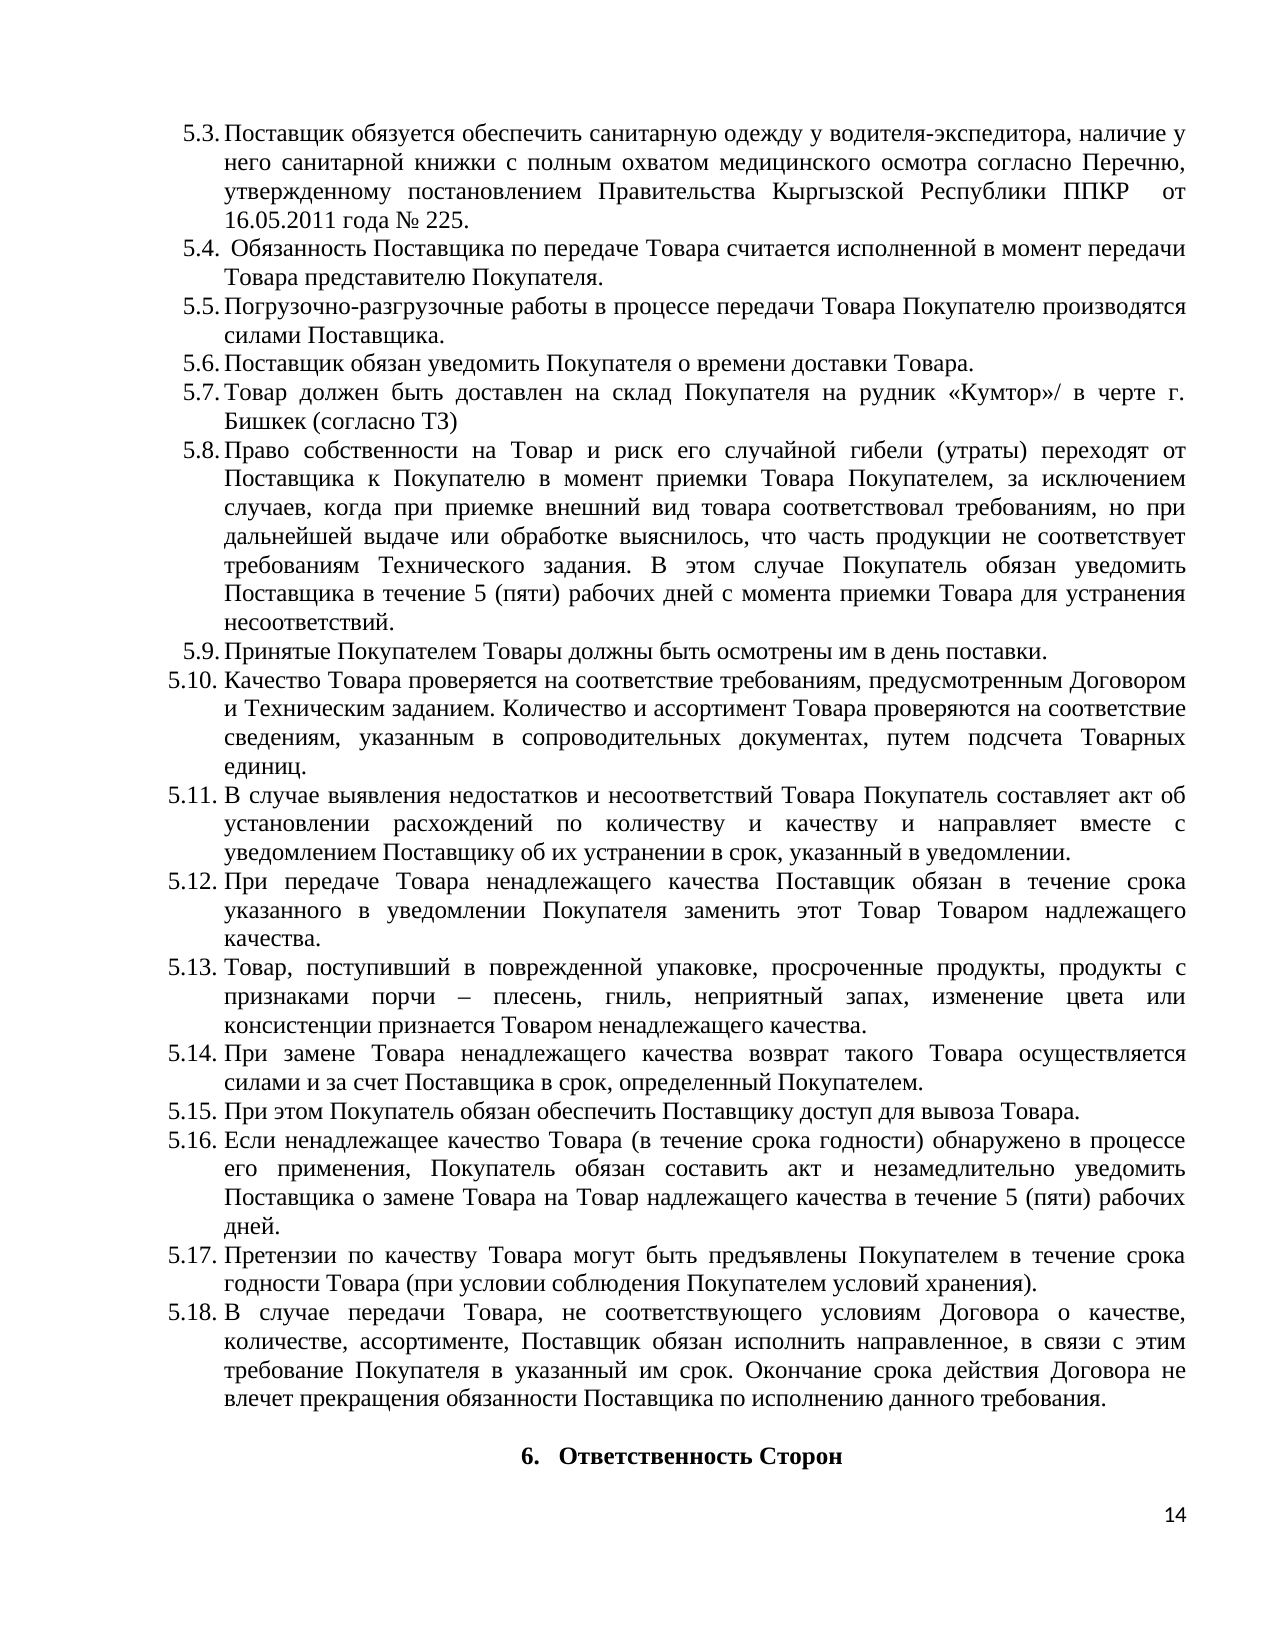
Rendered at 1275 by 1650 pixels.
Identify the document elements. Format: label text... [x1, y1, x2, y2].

list При передаче Товара ненадлежащего качества Поставщик обязан в течение срока указанного в уведомлении Покупателя заменить этот Товар Товаром надлежащего качества. [168, 866, 1186, 952]
list Если ненадлежащее качество Товара (в течение срока годности) обнаружено в процессе его применения, Покупатель обязан составить акт и незамедлительно уведомить Поставщика о замене Товара на Товар надлежащего качества в течение 5 (пяти) рабочих дней. [168, 1125, 1186, 1240]
list При замене Товара ненадлежащего качества возврат такого Товара осуществляется силами и за счет Поставщика в срок, определенный Покупателем. [168, 1038, 1186, 1096]
list Поставщик обязан уведомить Покупателя о времени доставки Товара. [183, 348, 1186, 377]
list Погрузочно-разгрузочные работы в процессе передачи Товара Покупателю производятся силами Поставщика. [183, 291, 1186, 348]
list Товар, поступивший в поврежденной упаковке, просроченные продукты, продукты с признаками порчи – плесень, гниль, неприятный запах, изменение цвета или консистенции признается Товаром ненадлежащего качества. [168, 952, 1186, 1038]
list Обязанность Поставщика по передаче Товара считается исполненной в момент передачи Товара представителю Покупателя. [183, 233, 1186, 291]
list Право собственности на Товар и риск его случайной гибели (утраты) переходят от Поставщика к Покупателю в момент приемки Товара Покупателем, за исключением случаев, когда при приемке внешний вид товара соответствовал требованиям, но при дальнейшей выдаче или обработке выяснилось, что часть продукции не соответствует требованиям Технического задания. В этом случае Покупатель обязан уведомить Поставщика в течение 5 (пяти) рабочих дней с момента приемки Товара для устранения несоответствий. [183, 435, 1186, 636]
list Принятые Покупателем Товары должны быть осмотрены им в день поставки. [183, 636, 1186, 665]
list В случае передачи Товара, не соответствующего условиям Договора о качестве, количестве, ассортименте, Поставщик обязан исполнить направленное, в связи с этим требование Покупателя в указанный им срок. Окончание срока действия Договора не влечет прекращения обязанности Поставщика по исполнению данного требования. [168, 1297, 1186, 1412]
list Претензии по качеству Товара могут быть предъявлены Покупателем в течение срока годности Товара (при условии соблюдения Покупателем условий хранения). [168, 1240, 1186, 1297]
list Ответственность Сторон [177, 1441, 1186, 1470]
list Поставщик обязуется обеспечить санитарную одежду у водителя-экспедитора, наличие у него санитарной книжки с полным охватом медицинского осмотра согласно Перечню, утвержденному постановлением Правительства Кыргызской Республики ППКР от 16.05.2011 года № 225. [183, 118, 1186, 233]
list Качество Товара проверяется на соответствие требованиям, предусмотренным Договором и Техническим заданием. Количество и ассортимент Товара проверяются на соответствие сведениям, указанным в сопроводительных документах, путем подсчета Товарных единиц. [168, 665, 1186, 780]
list В случае выявления недостатков и несоответствий Товара Покупатель составляет акт об установлении расхождений по количеству и качеству и направляет вместе с уведомлением Поставщику об их устранении в срок, указанный в уведомлении. [168, 780, 1186, 866]
list Товар должен быть доставлен на склад Покупателя на рудник «Кумтор»/ в черте г. Бишкек (согласно ТЗ) [183, 377, 1186, 435]
list При этом Покупатель обязан обеспечить Поставщику доступ для вывоза Товара. [168, 1096, 1186, 1125]
